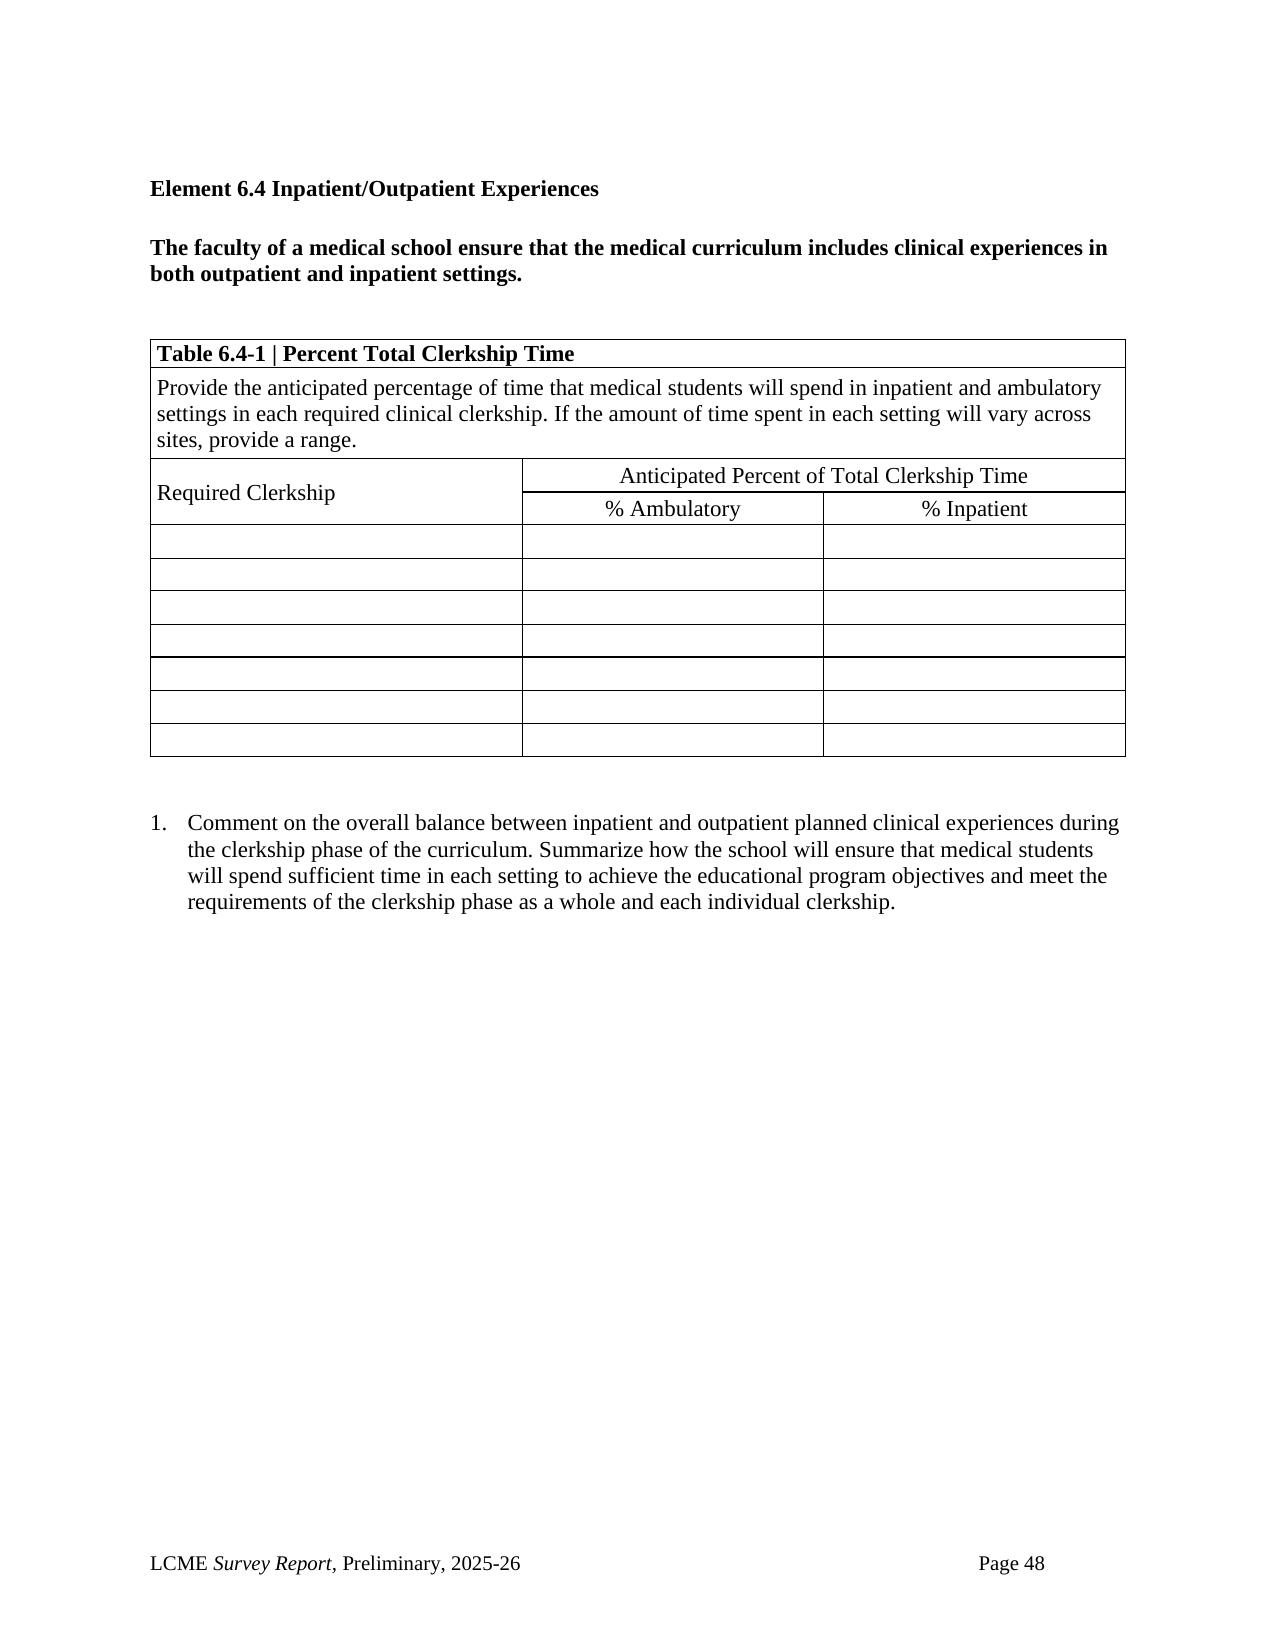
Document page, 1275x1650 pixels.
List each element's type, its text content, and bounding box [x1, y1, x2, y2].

table_cell [824, 625, 1125, 656]
table_cell % Ambulatory [523, 493, 823, 524]
table_cell [824, 525, 1125, 557]
table_cell [151, 724, 522, 756]
table_cell [824, 724, 1125, 756]
table_cell Anticipated Percent of Total Clerkship Time [523, 459, 1125, 491]
table_cell [824, 691, 1125, 722]
table_cell [523, 724, 823, 756]
table_cell [523, 625, 823, 656]
table_cell [151, 658, 522, 689]
table_cell [523, 559, 823, 590]
table_cell [151, 559, 522, 590]
subtitle Element 6.4 Inpatient/Outpatient Experiences [150, 175, 1125, 201]
table_cell [151, 591, 522, 623]
table_cell [151, 625, 522, 656]
table_header Table 6.4-1 | Percent Total Clerkship Time [151, 340, 1125, 367]
text 1. Comment on the overall balance between inpatient and outpatient planned clinical experiences during the clerkship phase of the curriculum. Summarize how the school will ensure that medical students will spend sufficient time in each setting to achieve the educational program objectives and meet the requirements of the clerkship phase as a whole and each individual clerkship. [150, 809, 1125, 915]
text The faculty of a medical school ensure that the medical curriculum includes clinical experiences in both outpatient and inpatient settings. [150, 234, 1125, 287]
table_cell [824, 559, 1125, 590]
table_cell [824, 658, 1125, 689]
table_cell Required Clerkship [151, 459, 522, 524]
table_cell [151, 525, 522, 557]
table_cell [523, 525, 823, 557]
table_cell [824, 591, 1125, 623]
table_cell % Inpatient [824, 493, 1125, 524]
table_cell [523, 591, 823, 623]
table_cell [523, 658, 823, 689]
table_cell Provide the anticipated percentage of time that medical students will spend in inpatient and ambulatory settings in each required clinical clerkship. If the amount of time spent in each setting will vary across sites, provide a range. [151, 368, 1125, 458]
table_cell [151, 691, 522, 722]
table_cell [523, 691, 823, 722]
